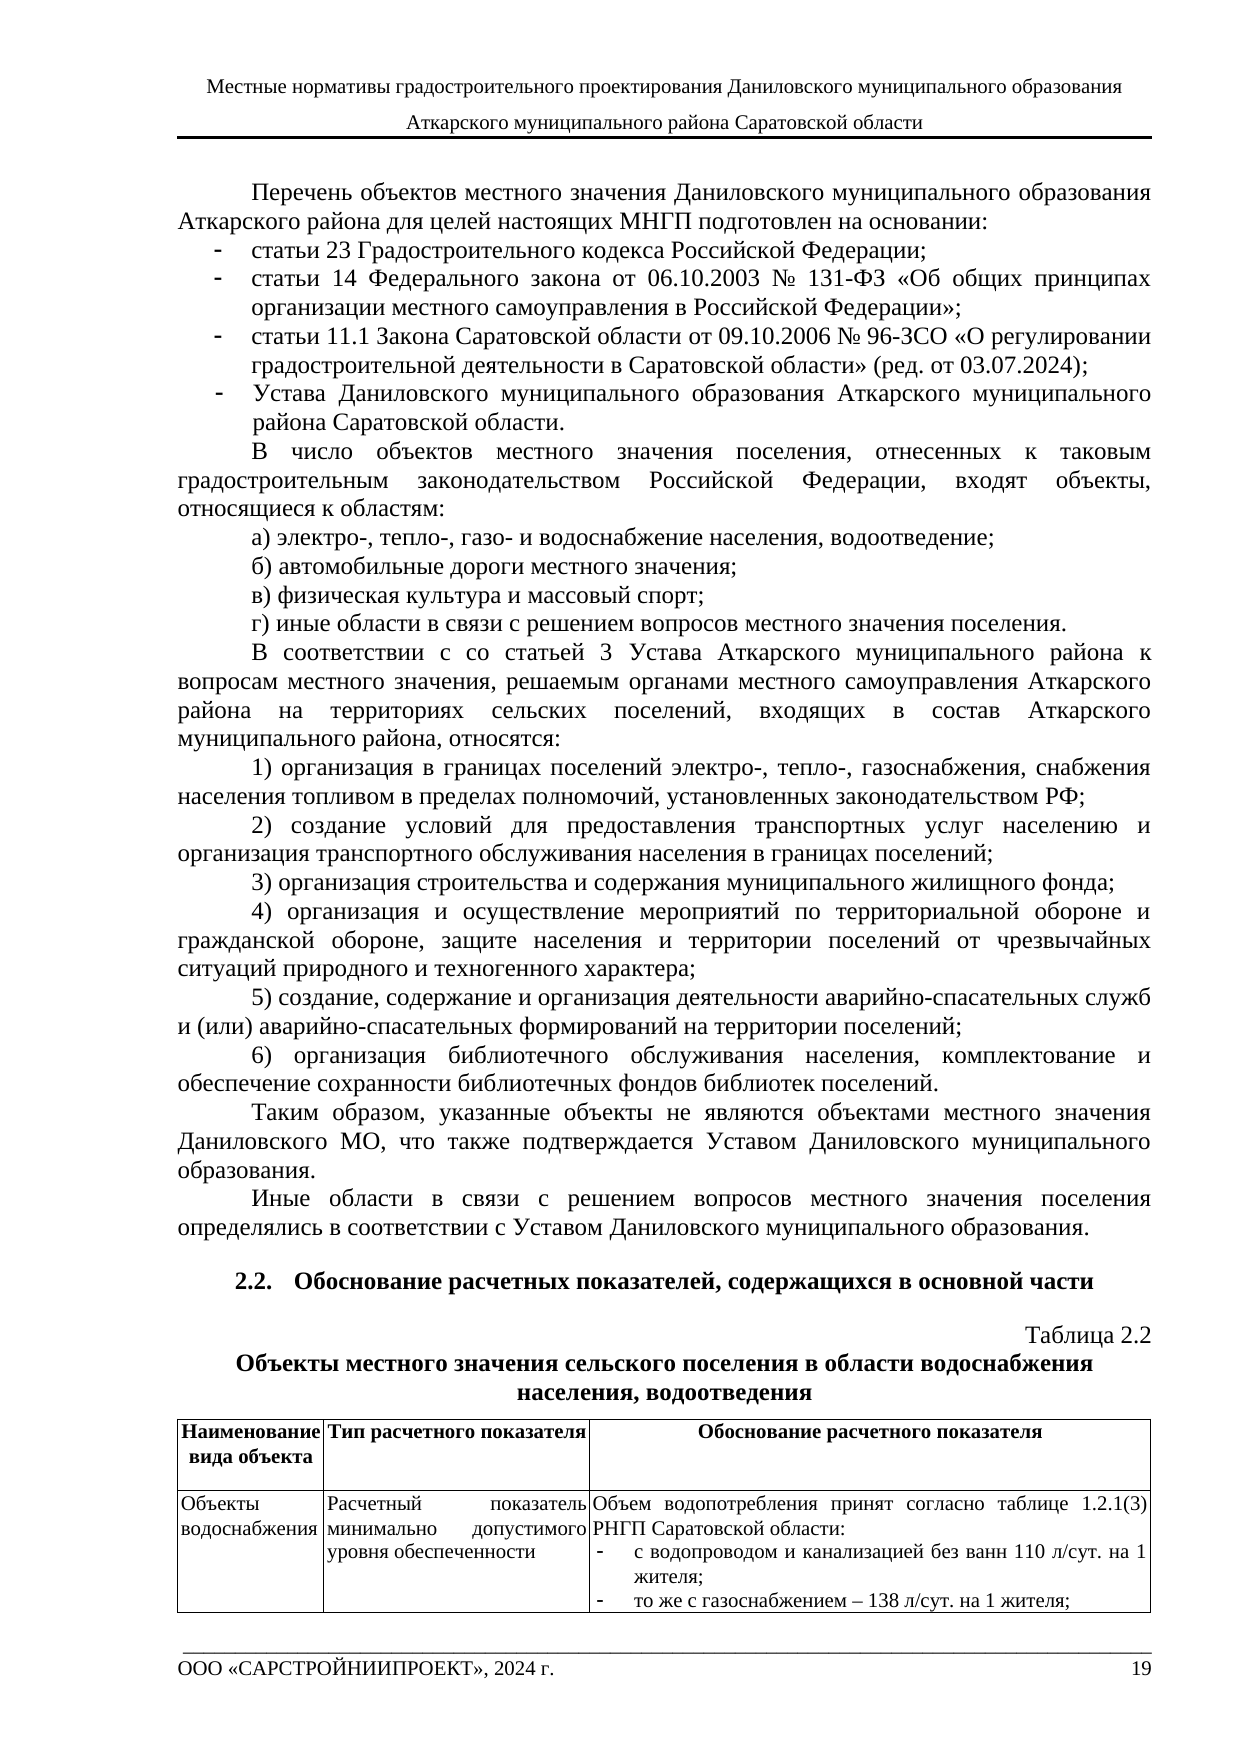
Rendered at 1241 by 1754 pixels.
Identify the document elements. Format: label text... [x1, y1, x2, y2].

text 4) организация и осуществление мероприятий по территориальной обороне и гражданской обороне, защите населения и территории поселений от чрезвычайных ситуаций природного и техногенного характера; [177, 896, 1152, 982]
text в) физическая культура и массовый спорт; [177, 580, 1152, 608]
text а) электро-, тепло-, газо- и водоснабжение населения, водоотведение; [177, 522, 1152, 551]
text б) автомобильные дороги местного значения; [177, 551, 1152, 580]
list Устава Даниловского муниципального образования Аткарского муниципального района Саратовской области. [215, 378, 1152, 436]
text 6) организация библиотечного обслуживания населения, комплектование и обеспечение сохранности библиотечных фондов библиотек поселений. [177, 1040, 1152, 1097]
text 2) создание условий для предоставления транспортных услуг населению и организация транспортного обслуживания населения в границах поселений; [177, 810, 1152, 867]
text 3) организация строительства и содержания муниципального жилищного фонда; [177, 867, 1152, 896]
table_header Тип расчетного показателя [324, 1420, 589, 1490]
text В соответствии с со статьей 3 Устава Аткарского муниципального района к вопросам местного значения, решаемым органами местного самоуправления Аткарского района на территориях сельских поселений, входящих в состав Аткарского муниципального района, относятся: [177, 637, 1152, 752]
text Перечень объектов местного значения Даниловского муниципального образования Аткарского района для целей настоящих МНГП подготовлен на основании: [177, 177, 1152, 235]
text 5) создание, содержание и организация деятельности аварийно-спасательных служб и (или) аварийно-спасательных формирований на территории поселений; [177, 982, 1152, 1040]
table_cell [324, 1491, 589, 1612]
subtitle Объекты местного значения сельского поселения в области водоснабжения населения, водоотведения [177, 1348, 1152, 1406]
text Иные области в связи с решением вопросов местного значения поселения определялись в соответствии с Уставом Даниловского муниципального образования. [177, 1183, 1152, 1241]
text г) иные области в связи с решением вопросов местного значения поселения. [177, 608, 1152, 637]
table_cell Объекты водоснабжения [178, 1491, 323, 1612]
text Таблица 2.2 [177, 1320, 1152, 1348]
text В число объектов местного значения поселения, отнесенных к таковым градостроительным законодательством Российской Федерации, входят объекты, относящиеся к областям: [177, 436, 1152, 522]
table_header Обоснование расчетного показателя [590, 1420, 1150, 1490]
text Таким образом, указанные объекты не являются объектами местного значения Даниловского МО, что также подтверждается Уставом Даниловского муниципального образования. [177, 1097, 1152, 1183]
subtitle Обоснование расчетных показателей, содержащихся в основной части [177, 1266, 1152, 1295]
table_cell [590, 1491, 1150, 1612]
table_header Наименование вида объекта [178, 1420, 323, 1490]
text 1) организация в границах поселений электро-, тепло-, газоснабжения, снабжения населения топливом в пределах полномочий, установленных законодательством РФ; [177, 752, 1152, 810]
list статьи 23 Градостроительного кодекса Российской Федерации; [213, 235, 1152, 263]
list статьи 11.1 Закона Саратовской области от 09.10.2006 № 96-ЗСО «О регулировании градостроительной деятельности в Саратовской области» (ред. от 03.07.2024); [213, 321, 1152, 378]
list статьи 14 Федерального закона от 06.10.2003 № 131-ФЗ «Об общих принципах организации местного самоуправления в Российской Федерации»; [213, 263, 1152, 321]
